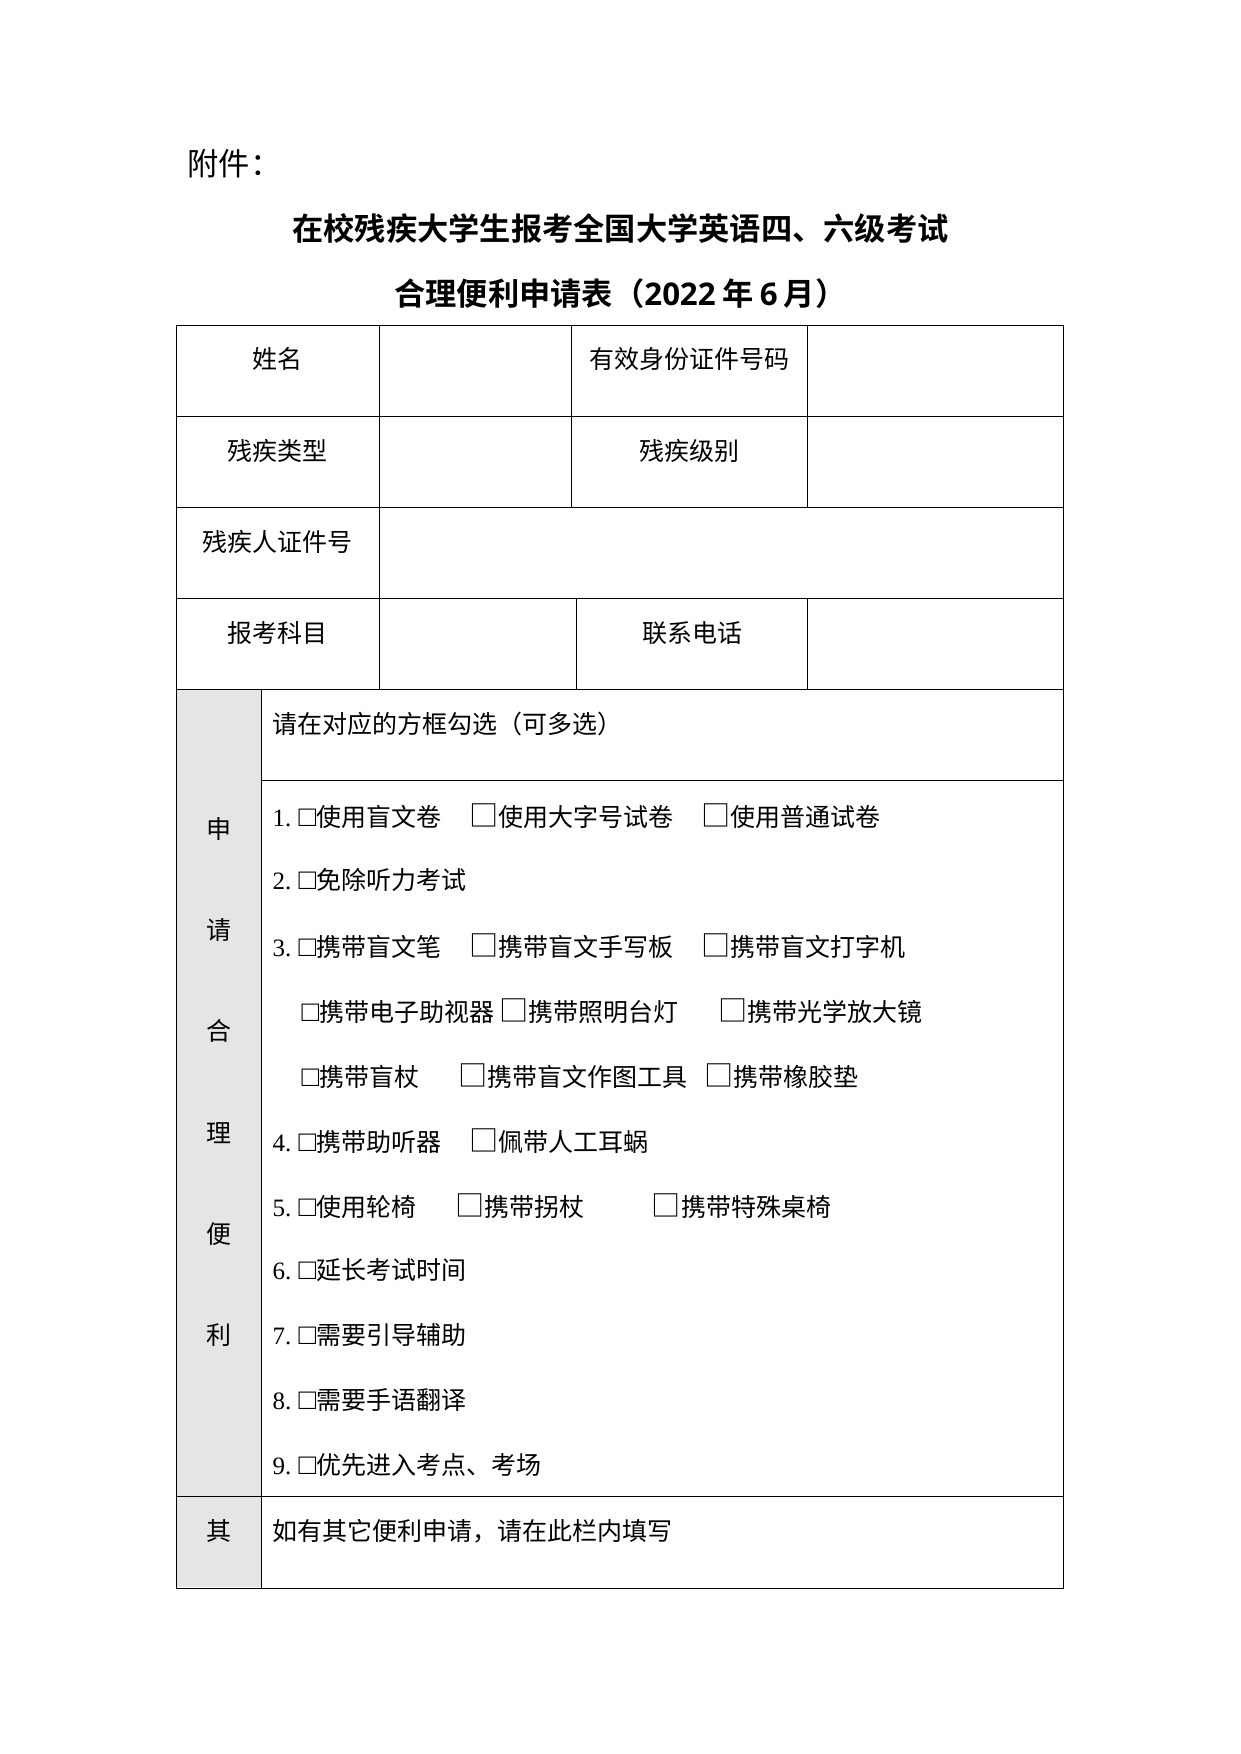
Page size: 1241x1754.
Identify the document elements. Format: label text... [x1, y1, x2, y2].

table_header [808, 326, 1063, 416]
table_cell [808, 417, 1063, 507]
table_header 有效身份证件号码 [572, 326, 807, 416]
table_cell 1. □使用盲文卷 □使用大字号试卷 □使用普通试卷 2. □免除听力考试 3. □携带盲文笔 □携带盲文手写板 □携带盲文打字机 □携带电子助视器 □携带照明台灯 □携带光学放大镜 □携带盲杖 □携带盲文作图工具 □携带橡胶垫 4. □携带助听器 □佩带人工耳蜗 5. □使用轮椅 □携带拐杖 □携带特殊桌椅 6. □延长考试时间 7. □需要引导辅助 8. □需要手语翻译 9. □优先进入考点、考场 [262, 781, 1063, 1496]
table_cell 请在对应的方框勾选（可多选） [262, 690, 1063, 780]
table_cell 联系电话 [577, 599, 807, 689]
table_cell 残疾级别 [572, 417, 807, 507]
table_cell 残疾类型 [177, 417, 379, 507]
table_cell [380, 599, 576, 689]
table_cell 其 它 [177, 1497, 261, 1587]
table_cell 申 请 合 理 便 利 [177, 690, 261, 1496]
table_cell 如有其它便利申请，请在此栏内填写 [262, 1497, 1063, 1587]
table_cell [808, 599, 1063, 689]
text 附件： [187, 129, 1053, 194]
text 合理便利申请表（2022年6月） [187, 259, 1053, 324]
table_header [380, 326, 571, 416]
table_header 姓名 [177, 326, 379, 416]
table_cell [380, 508, 1063, 598]
table_cell [380, 417, 571, 507]
table_cell 残疾人证件号 [177, 508, 379, 598]
table_cell 报考科目 [177, 599, 379, 689]
text 在校残疾大学生报考全国大学英语四、六级考试 [187, 194, 1053, 259]
